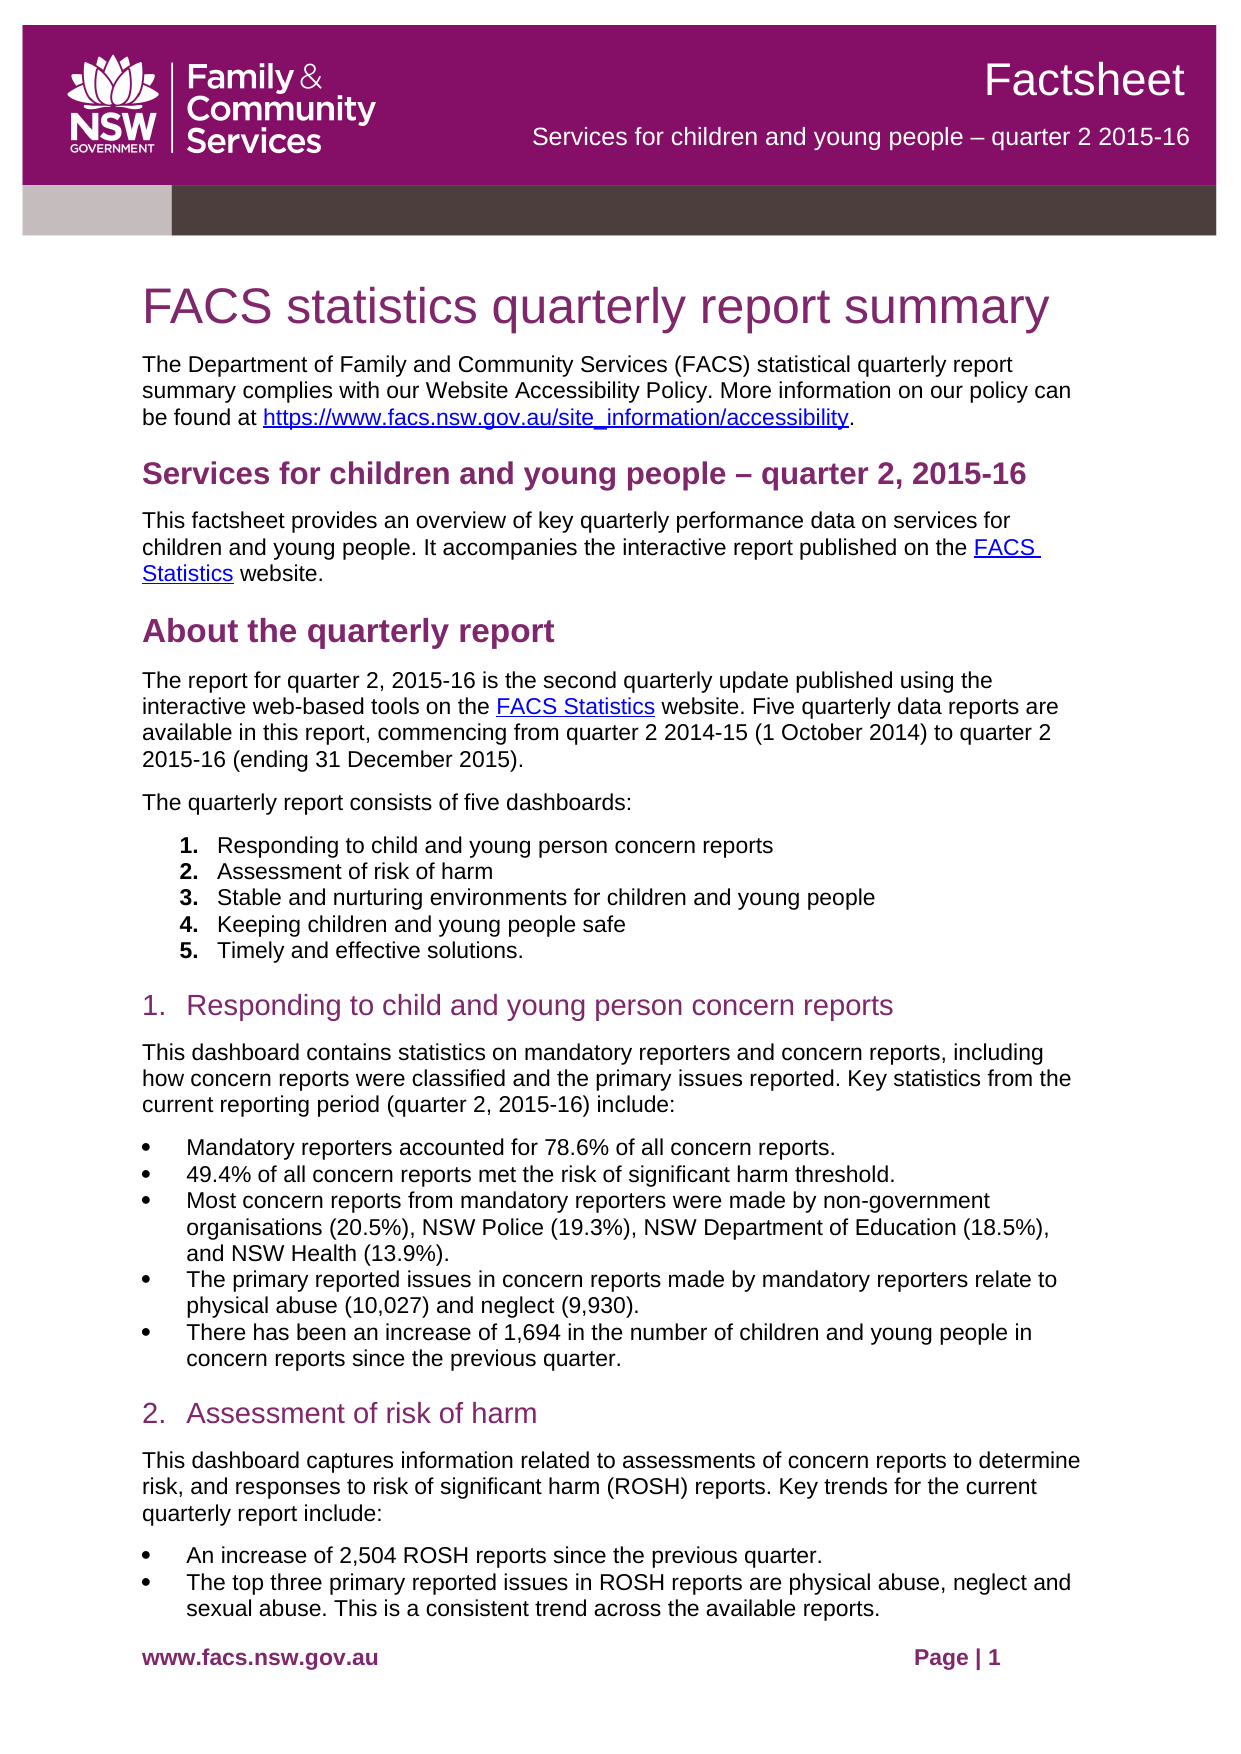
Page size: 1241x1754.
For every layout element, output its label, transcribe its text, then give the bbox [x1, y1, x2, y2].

list The primary reported issues in concern reports made by mandatory reporters relate to physical abuse (10,027) and neglect (9,930). [142, 1266, 1081, 1319]
text The quarterly report consists of five dashboards: [142, 789, 1081, 815]
list There has been an increase of 1,694 in the number of children and young people in concern reports since the previous quarter. [142, 1319, 1081, 1372]
text This dashboard captures information related to assessments of concern reports to determine risk, and responses to risk of significant harm (ROSH) reports. Key trends for the current quarterly report include: [142, 1447, 1081, 1526]
text The Department of Family and Community Services (FACS) statistical quarterly report summary complies with our Website Accessibility Policy. More information on our policy can be found at https://www.facs.nsw.gov.au/site_information/accessibility. [142, 351, 1081, 430]
list Stable and nurturing environments for children and young people [179, 884, 1081, 911]
subtitle Responding to child and young person concern reports [142, 988, 1081, 1022]
subtitle Services for children and young people – quarter 2, 2015-16 [142, 455, 1081, 491]
text This dashboard contains statistics on mandatory reporters and concern reports, including how concern reports were classified and the primary issues reported. Key statistics from the current reporting period (quarter 2, 2015-16) include: [142, 1039, 1081, 1118]
list Keeping children and young people safe [179, 911, 1081, 937]
picture [0, 0, 1241, 271]
list Responding to child and young person concern reports [179, 832, 1081, 858]
list An increase of 2,504 ROSH reports since the previous quarter. [142, 1542, 1081, 1569]
text The report for quarter 2, 2015-16 is the second quarterly update published using the interactive web-based tools on the FACS Statistics website. Five quarterly data reports are available in this report, commencing from quarter 2 2014-15 (1 October 2014) to quarter 2 2015-16 (ending 31 December 2015). [142, 667, 1087, 772]
subtitle Assessment of risk of harm [142, 1397, 1081, 1430]
subtitle FACS statistics quarterly report summary [142, 277, 1081, 334]
list Mandatory reporters accounted for 78.6% of all concern reports. [142, 1134, 1081, 1161]
list 49.4% of all concern reports met the risk of significant harm threshold. [142, 1161, 1081, 1187]
list Timely and effective solutions. [179, 937, 1081, 963]
list The top three primary reported issues in ROSH reports are physical abuse, neglect and sexual abuse. This is a consistent trend across the available reports. [142, 1569, 1081, 1622]
list Most concern reports from mandatory reporters were made by non-government organisations (20.5%), NSW Police (19.3%), NSW Department of Education (18.5%), and NSW Health (13.9%). [142, 1187, 1081, 1266]
text This factsheet provides an overview of key quarterly performance data on services for children and young people. It accompanies the interactive report published on the FACS Statistics website. [142, 507, 1081, 586]
subtitle About the quarterly report [142, 611, 1081, 650]
list Assessment of risk of harm [179, 858, 1081, 884]
